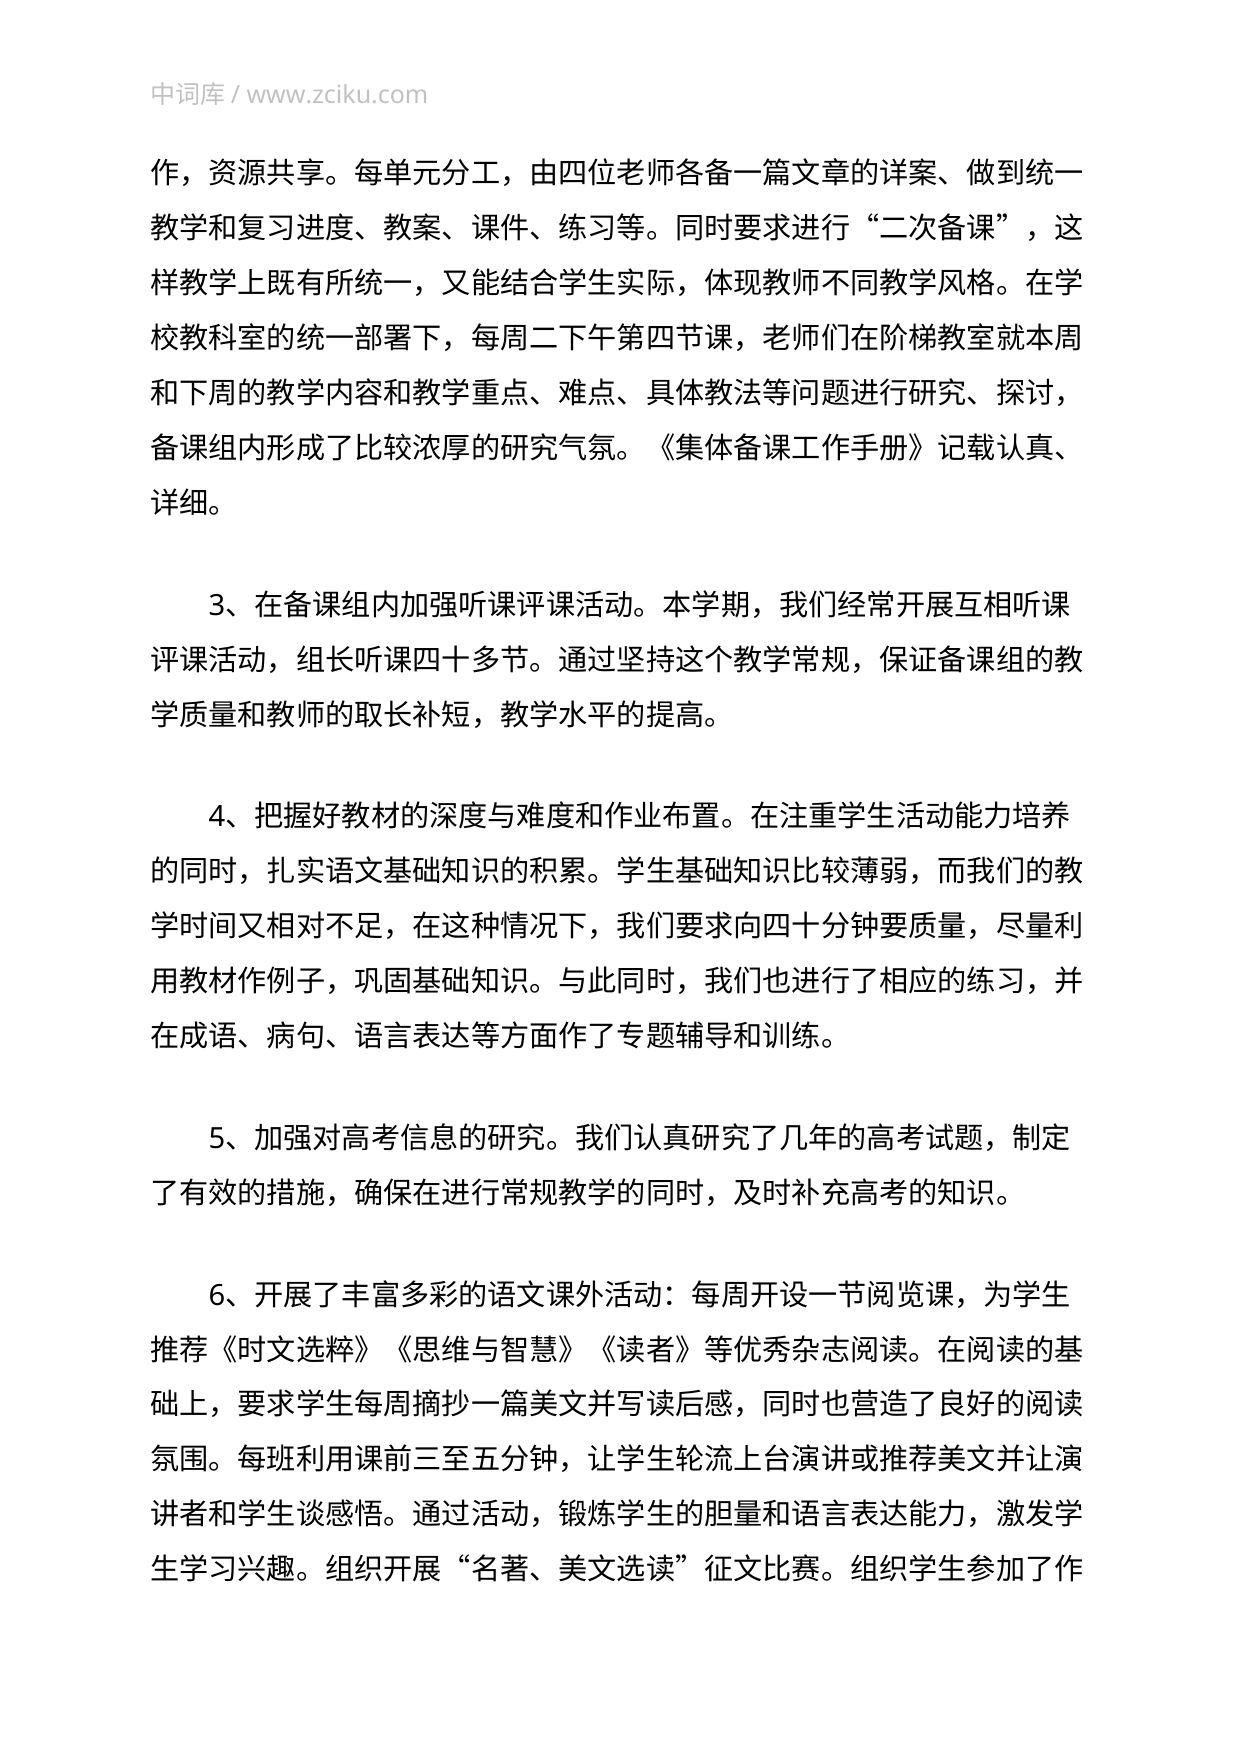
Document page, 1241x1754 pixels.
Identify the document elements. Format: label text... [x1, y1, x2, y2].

text 5、加强对高考信息的研究。我们认真研究了几年的高考试题，制定了有效的措施，确保在进行常规教学的同时，及时补充高考的知识。 [150, 1114, 1090, 1212]
text 4、把握好教材的深度与难度和作业布置。在注重学生活动能力培养的同时，扎实语文基础知识的积累。学生基础知识比较薄弱，而我们的教学时间又相对不足，在这种情况下，我们要求向四十分钟要质量，尽量利用教材作例子，巩固基础知识。与此同时，我们也进行了相应的练习，并在成语、病句、语言表达等方面作了专题辅导和训练。 [150, 793, 1090, 1055]
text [150, 150, 1090, 522]
text 3、在备课组内加强听课评课活动。本学期，我们经常开展互相听课评课活动，组长听课四十多节。通过坚持这个教学常规，保证备课组的教学质量和教师的取长补短，教学水平的提高。 [150, 581, 1090, 733]
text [150, 1271, 1090, 1588]
